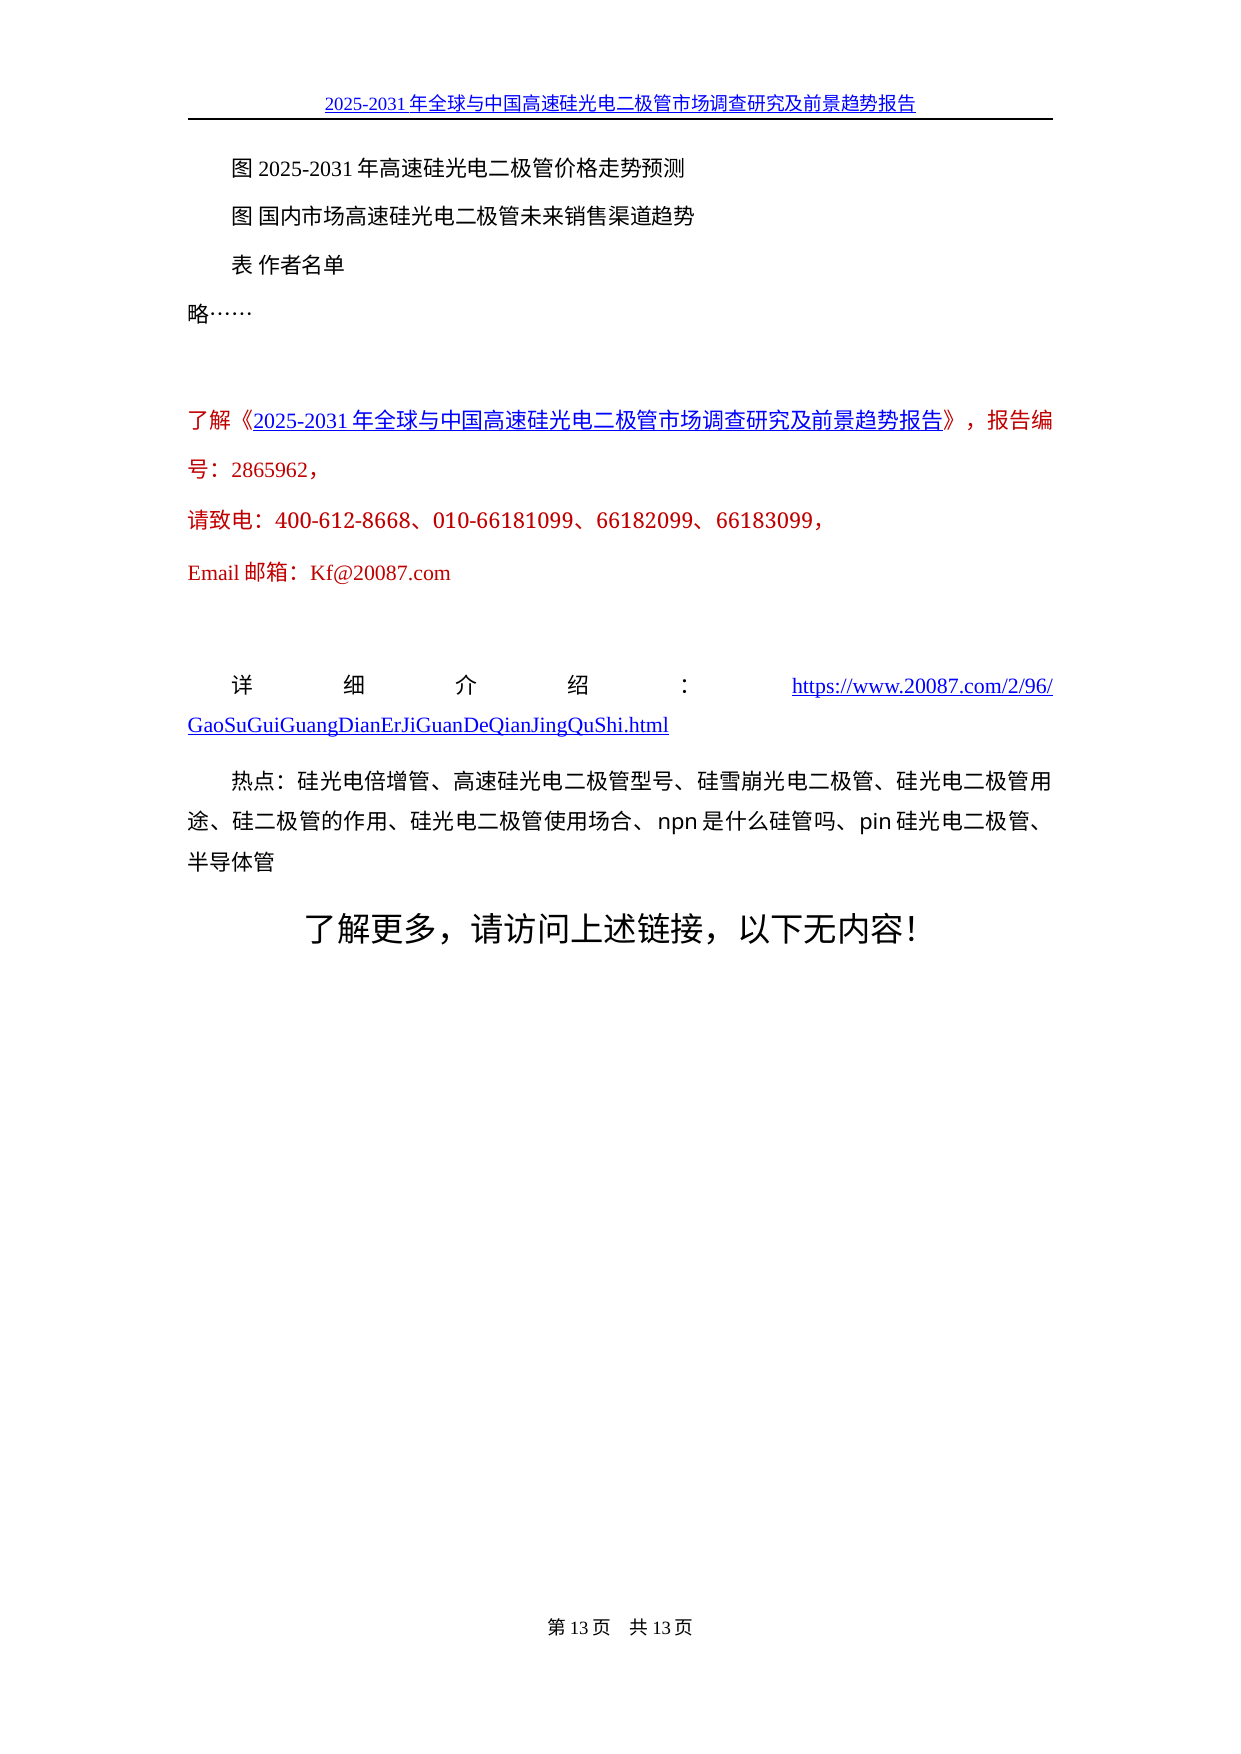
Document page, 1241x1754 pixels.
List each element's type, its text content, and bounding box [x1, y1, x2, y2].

text Email邮箱：Kf@20087.com [187, 555, 1053, 587]
text 请致电：400-612-8668、010-66181099、66182099、66183099， [187, 503, 1053, 536]
title 了解更多，请访问上述链接，以下无内容！ [187, 894, 1053, 959]
text 热点：硅光电倍增管、高速硅光电二极管型号、硅雪崩光电二极管、硅光电二极管用途、硅二极管的作用、硅光电二极管使用场合、npn是什么硅管吗、pin硅光电二极管、半导体管 [187, 763, 1053, 877]
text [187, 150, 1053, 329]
text 了解《2025-2031年全球与中国高速硅光电二极管市场调查研究及前景趋势报告》，报告编号：2865962， [187, 403, 1053, 484]
text 详细介绍：https://www.20087.com/2/96/GaoSuGuiGuangDianErJiGuanDeQianJingQuShi.html [187, 668, 1053, 741]
